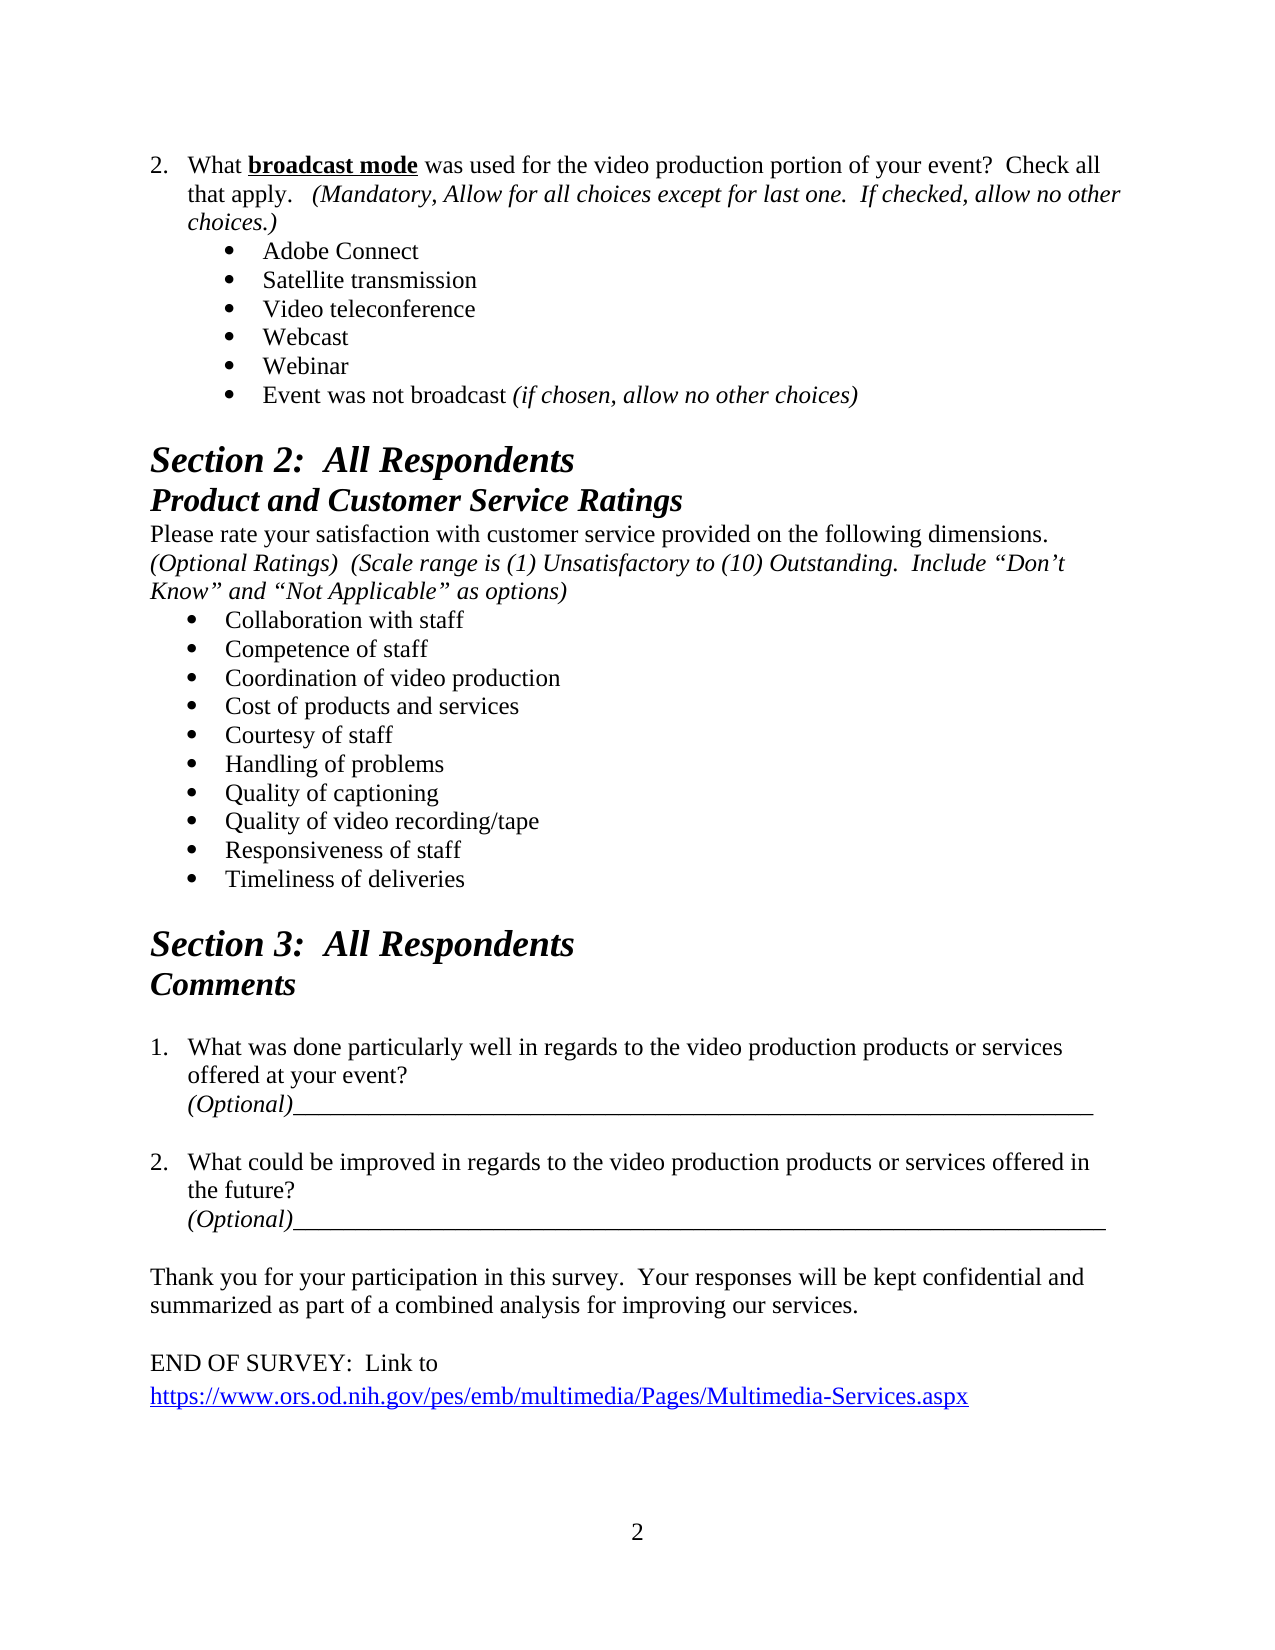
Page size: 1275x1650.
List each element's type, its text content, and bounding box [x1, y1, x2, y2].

text Product and Customer Service Ratings [150, 481, 1125, 519]
list What was done particularly well in regards to the video production products or services offered at your event? (Optional)________________________________________________________________ [150, 1032, 1125, 1118]
list Timeliness of deliveries [187, 864, 1125, 893]
list Event was not broadcast (if chosen, allow no other choices) [225, 380, 1125, 409]
list Satellite transmission [225, 265, 1125, 294]
text Comments [150, 964, 1125, 1003]
list Quality of video recording/tape [187, 806, 1125, 835]
list Handling of problems [187, 749, 1125, 778]
list Webcast [225, 322, 1125, 351]
text Section 2: All Respondents [150, 437, 1125, 481]
list What could be improved in regards to the video production products or services offered in the future? (Optional)_________________________________________________________________ [150, 1147, 1125, 1233]
list Coordination of video production [187, 663, 1125, 691]
text END OF SURVEY: Link to https://www.ors.od.nih.gov/pes/emb/multimedia/Pages/Multimedia-Services.aspx [150, 1348, 1125, 1410]
list Courtesy of staff [187, 720, 1125, 749]
text Please rate your satisfaction with customer service provided on the following dimensions. (Optional Ratings) (Scale range is (1) Unsatisfactory to (10) Outstanding. Include “Don’t Know” and “Not Applicable” as options) [150, 519, 1125, 605]
list Adobe Connect [225, 236, 1125, 265]
list Cost of products and services [187, 691, 1125, 720]
list Webinar [225, 351, 1125, 380]
list Quality of captioning [187, 778, 1125, 806]
text Thank you for your participation in this survey. Your responses will be kept confidential and summarized as part of a combined analysis for improving our services. [150, 1262, 1125, 1319]
list Video teleconference [225, 294, 1125, 322]
list Collaboration with staff [187, 605, 1125, 634]
list Competence of staff [187, 634, 1125, 663]
list Responsiveness of staff [187, 835, 1125, 864]
list What broadcast mode was used for the video production portion of your event? Check all that apply. (Mandatory, Allow for all choices except for last one. If checked, allow no other choices.) [150, 150, 1125, 236]
text Section 3: All Respondents [150, 921, 1125, 964]
